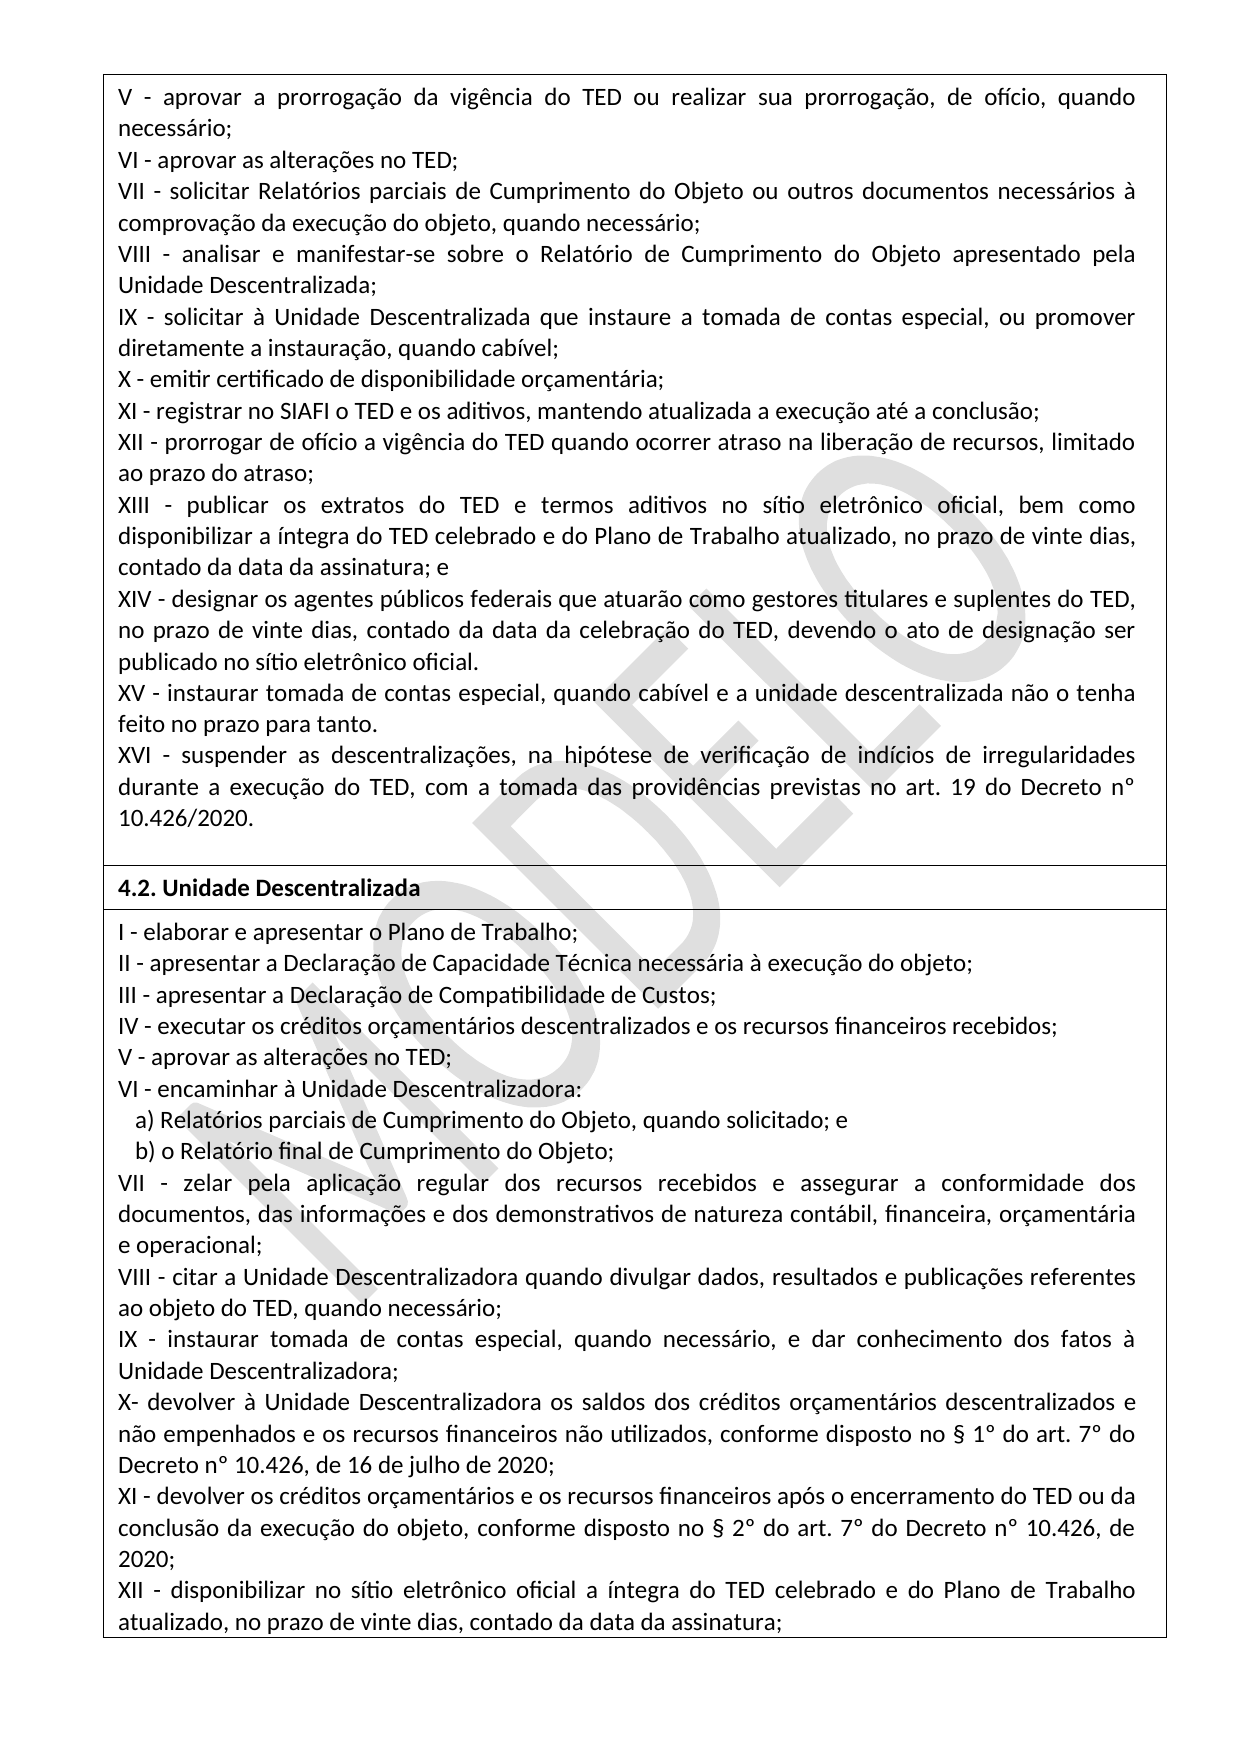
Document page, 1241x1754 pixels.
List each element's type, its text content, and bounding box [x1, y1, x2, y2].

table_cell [104, 75, 1166, 865]
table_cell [104, 910, 1166, 1637]
table_cell 4.2. Unidade Descentralizada [104, 866, 1166, 909]
